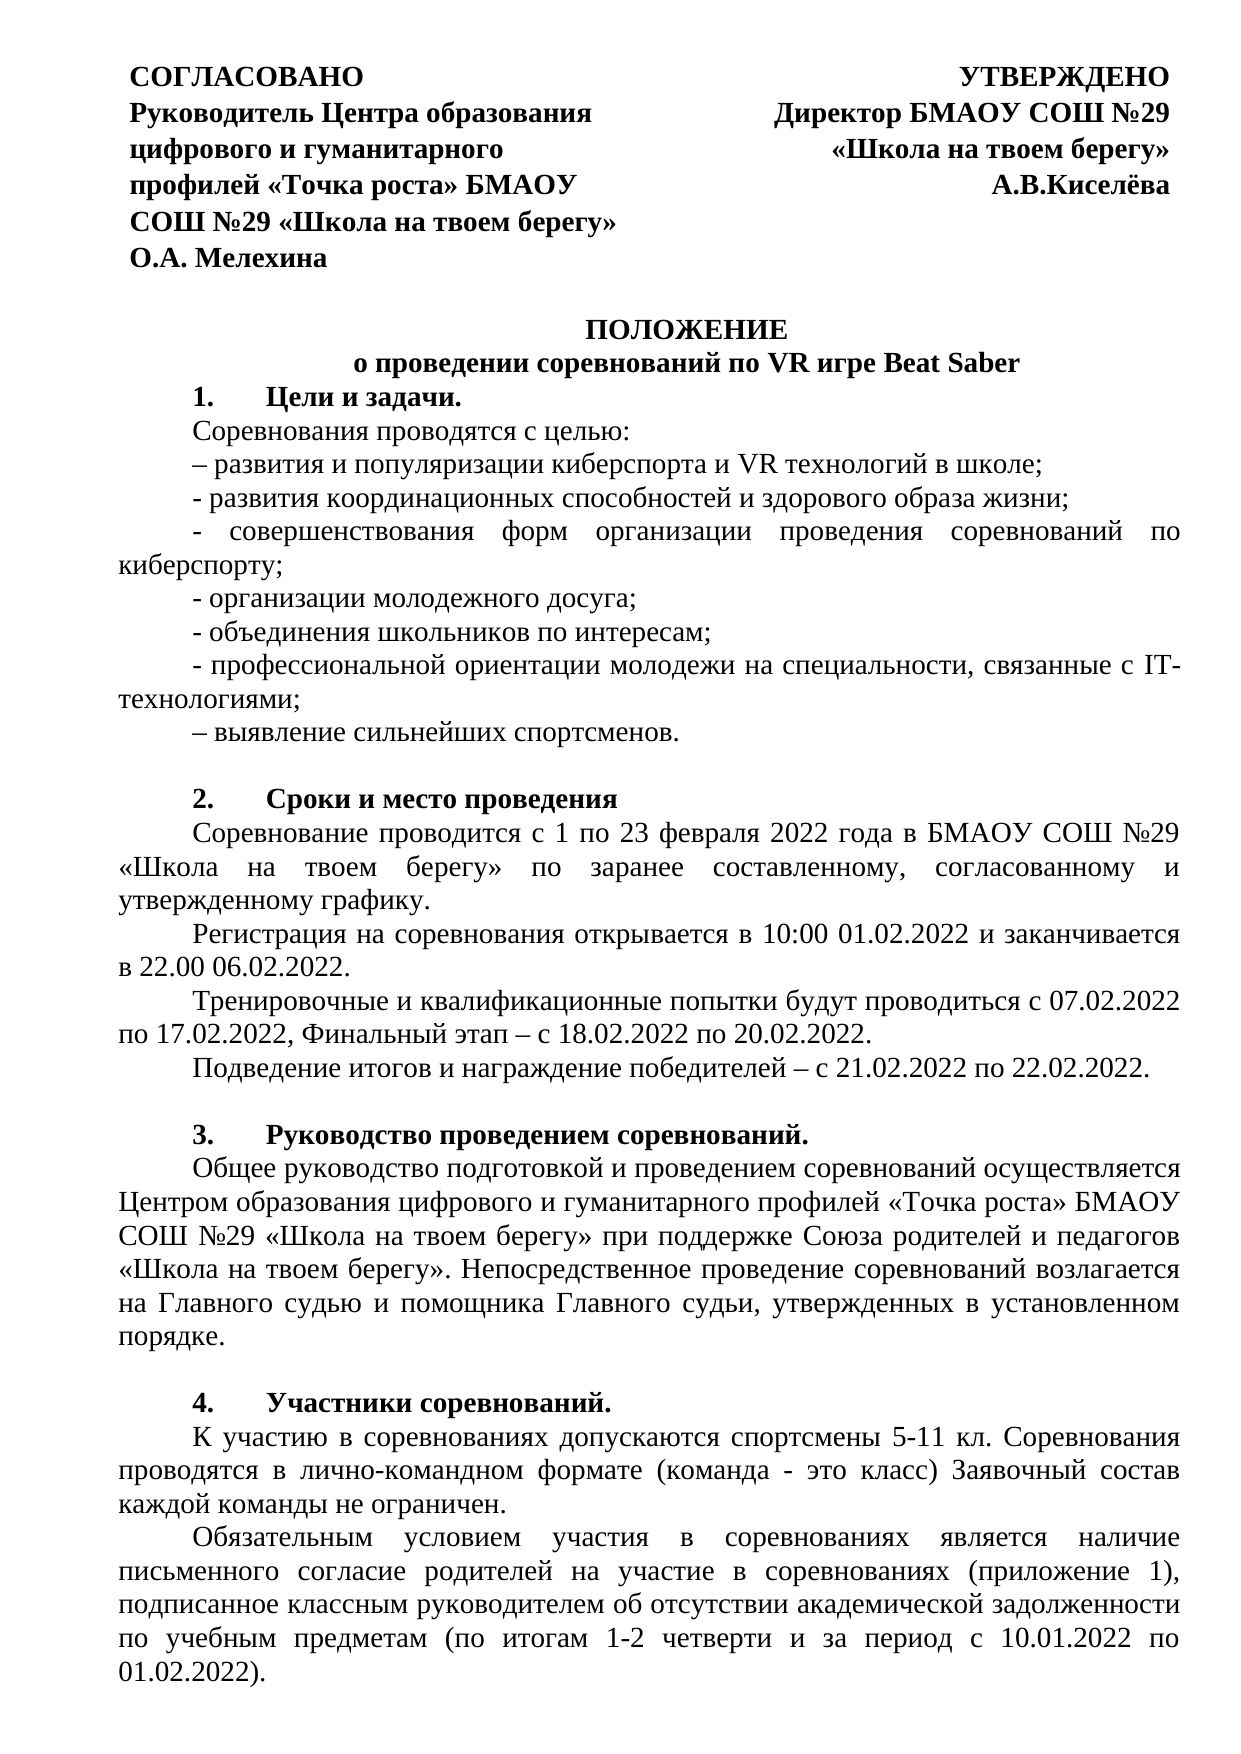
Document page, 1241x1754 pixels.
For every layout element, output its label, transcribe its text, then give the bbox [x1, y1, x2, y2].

list Цели и задачи. [118, 379, 1181, 413]
list Обязательным условием участия в соревнованиях является наличие письменного согласие родителей на участие в соревнованиях (приложение 1), подписанное классным руководителем об отсутствии академической задолженности по учебным предметам (по итогам 1-2 четверти и за период с 10.01.2022 по 01.02.2022). [118, 1519, 1181, 1687]
list Сроки и место проведения [118, 782, 1181, 815]
list Руководство проведением соревнований. [118, 1117, 1181, 1151]
list Участники соревнований. [118, 1385, 1181, 1419]
table_header УТВЕРЖДЕНО Директор БМАОУ СОШ №29 «Школа на твоем берегу» А.В.Киселёва [650, 59, 1181, 312]
text - развития координационных способностей и здорового образа жизни; [118, 480, 1181, 513]
list Соревнование проводится с 1 по 23 февраля 2022 года в БМАОУ СОШ №29 «Школа на твоем берегу» по заранее составленному, согласованному и утвержденному графику. [118, 815, 1181, 916]
list Регистрация на соревнования открывается в 10:00 01.02.2022 и заканчивается в 22.00 06.02.2022. [118, 916, 1181, 983]
text - организации молодежного досуга; [118, 580, 1181, 614]
text - совершенствования форм организации проведения соревнований по киберспорту; [118, 513, 1181, 580]
text ПОЛОЖЕНИЕ [118, 312, 1181, 346]
list К участию в соревнованиях допускаются спортсмены 5-11 кл. Соревнования проводятся в лично-командном формате (команда - это класс) Заявочный состав каждой команды не ограничен. [118, 1419, 1181, 1519]
text о проведении соревнований по VR игре Beat Saber [118, 346, 1181, 379]
text – развития и популяризации киберспорта и VR технологий в школе; [118, 446, 1181, 480]
text - профессиональной ориентации молодежи на специальности, связанные с IT-технологиями; [118, 647, 1181, 714]
text Соревнования проводятся с целью: [118, 413, 1181, 446]
text - объединения школьников по интересам; [118, 614, 1181, 647]
text – выявление сильнейших спортсменов. [118, 714, 1181, 748]
list Общее руководство подготовкой и проведением соревнований осуществляется Центром образования цифрового и гуманитарного профилей «Точка роста» БМАОУ СОШ №29 «Школа на твоем берегу» при поддержке Союза родителей и педагогов «Школа на твоем берегу». Непосредственное проведение соревнований возлагается на Главного судью и помощника Главного судьи, утвержденных в установленном порядке. [118, 1151, 1181, 1352]
table_header СОГЛАСОВАНО Руководитель Центра образования цифрового и гуманитарного профилей «Точка роста» БМАОУ СОШ №29 «Школа на твоем берегу» О.А. Мелехина [118, 59, 649, 312]
list Тренировочные и квалификационные попытки будут проводиться с 07.02.2022 по 17.02.2022, Финальный этап – с 18.02.2022 по 20.02.2022. [118, 983, 1181, 1050]
list Подведение итогов и награждение победителей – с 21.02.2022 по 22.02.2022. [118, 1050, 1181, 1083]
